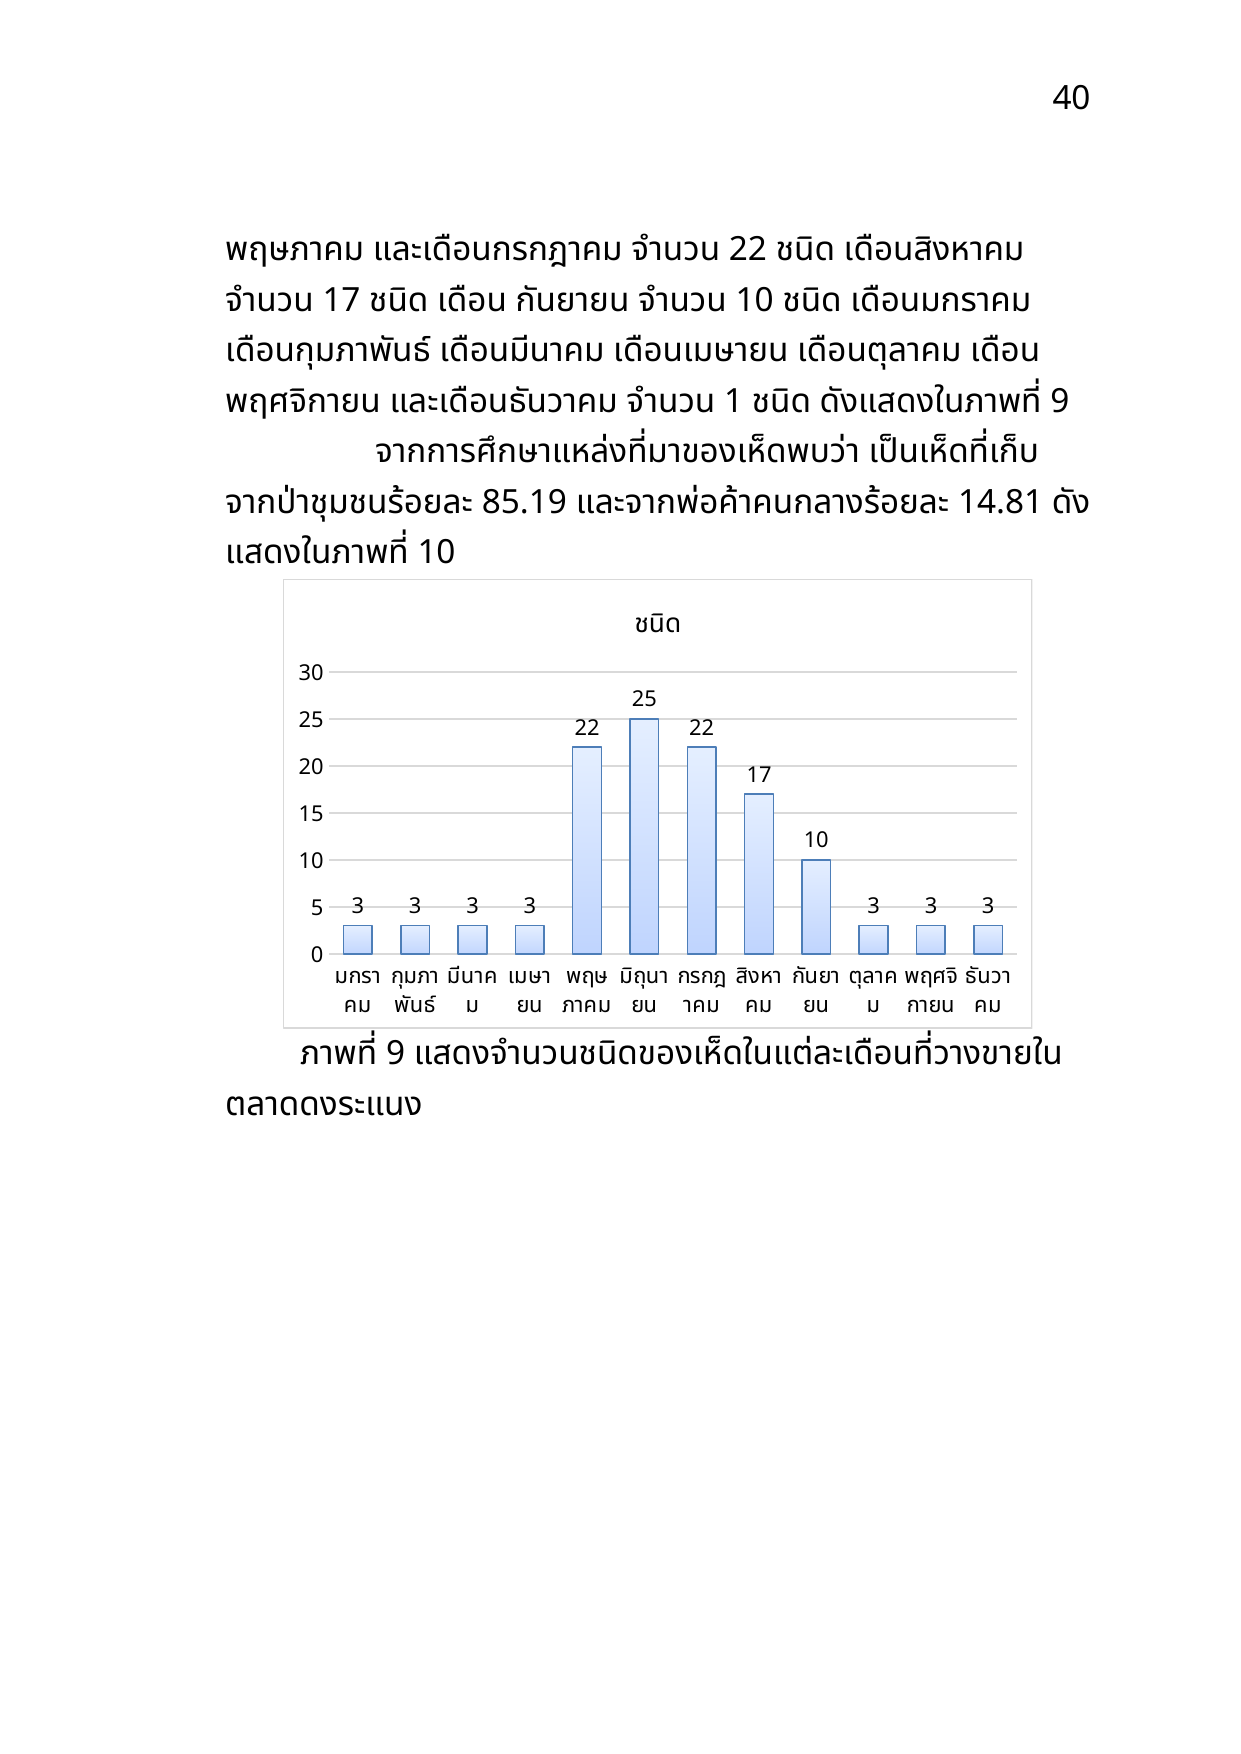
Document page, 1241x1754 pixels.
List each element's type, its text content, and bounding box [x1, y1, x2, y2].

text ภาพที่ 9 แสดงจำนวนชนิดของเห็ดในแต่ละเดือนที่วางขายในตลาดดงระแนง [225, 1029, 1090, 1130]
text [225, 225, 1090, 427]
text จากการศึกษาแหล่งที่มาของเห็ดพบว่า เป็นเห็ดที่เก็บจากป่าชุมชนร้อยละ 85.19 และจากพ่อค้าคนกลางร้อยละ 14.81 ดังแสดงในภาพที่ 10 [225, 427, 1090, 579]
